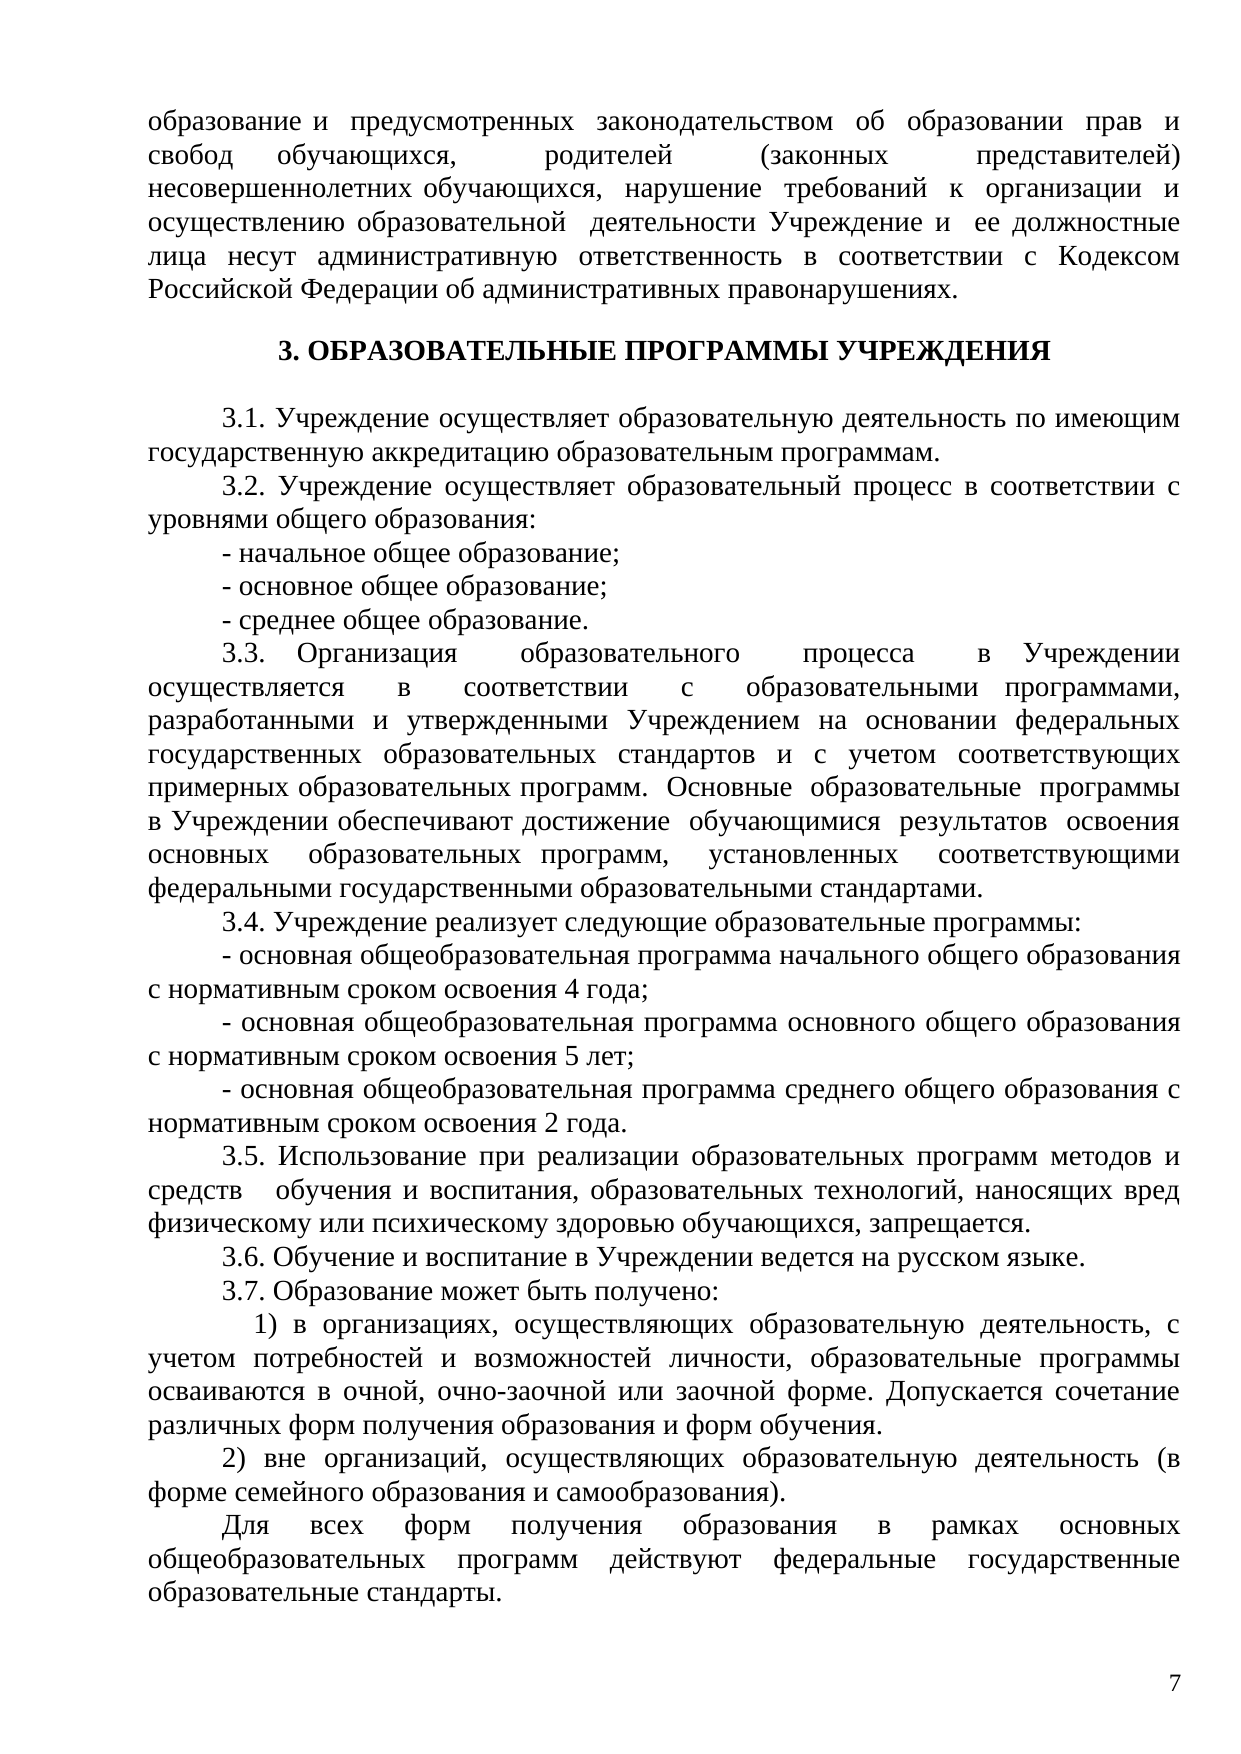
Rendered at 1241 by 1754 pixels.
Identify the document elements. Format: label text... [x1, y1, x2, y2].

text - среднее общее образование. [148, 602, 1181, 635]
text 2) вне организаций, осуществляющих образовательную деятельность (в форме семейного образования и самообразования). [148, 1440, 1181, 1507]
text 3.1. Учреждение осуществляет образовательную деятельность по имеющим государственную аккредитацию образовательным программам. [148, 401, 1181, 468]
text 3.5. Использование при реализации образовательных программ методов и средств обучения и воспитания, образовательных технологий, наносящих вред физическому или психическому здоровью обучающихся, запрещается. [148, 1138, 1181, 1239]
text Для всех форм получения образования в рамках основных общеобразовательных программ действуют федеральные государственные образовательные стандарты. [148, 1507, 1181, 1608]
text 3.2. Учреждение осуществляет образовательный процесс в соответствии с уровнями общего образования: [148, 468, 1181, 535]
text - основная общеобразовательная программа начального общего образования с нормативным сроком освоения 4 года; [148, 937, 1181, 1004]
text - основная общеобразовательная программа среднего общего образования с нормативным сроком освоения 2 года. [148, 1071, 1181, 1138]
text 3.3. Организация образовательного процесса в Учреждении осуществляется в соответствии с образовательными программами, разработанными и утвержденными Учреждением на основании федеральных государственных образовательных стандартов и с учетом соответствующих примерных образовательных программ. Основные образовательные программы в Учреждении обеспечивают достижение обучающимися результатов освоения основных образовательных программ, установленных соответствующими федеральными государственными образовательными стандартами. [148, 635, 1181, 904]
text 1) в организациях, осуществляющих образовательную деятельность, с учетом потребностей и возможностей личности, образовательные программы осваиваются в очной, очно-заочной или заочной форме. Допускается сочетание различных форм получения образования и форм обучения. [148, 1306, 1181, 1440]
text 3.6. Обучение и воспитание в Учреждении ведется на русском языке. [148, 1239, 1181, 1273]
text - основное общее образование; [148, 568, 1181, 602]
text 3. ОБРАЗОВАТЕЛЬНЫЕ ПРОГРАММЫ УЧРЕЖДЕНИЯ [148, 333, 1181, 367]
text 3.7. Образование может быть получено: [148, 1273, 1181, 1306]
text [148, 103, 1181, 305]
text - основная общеобразовательная программа основного общего образования с нормативным сроком освоения 5 лет; [148, 1004, 1181, 1071]
text - начальное общее образование; [148, 535, 1181, 568]
text 3.4. Учреждение реализует следующие образовательные программы: [148, 904, 1181, 937]
